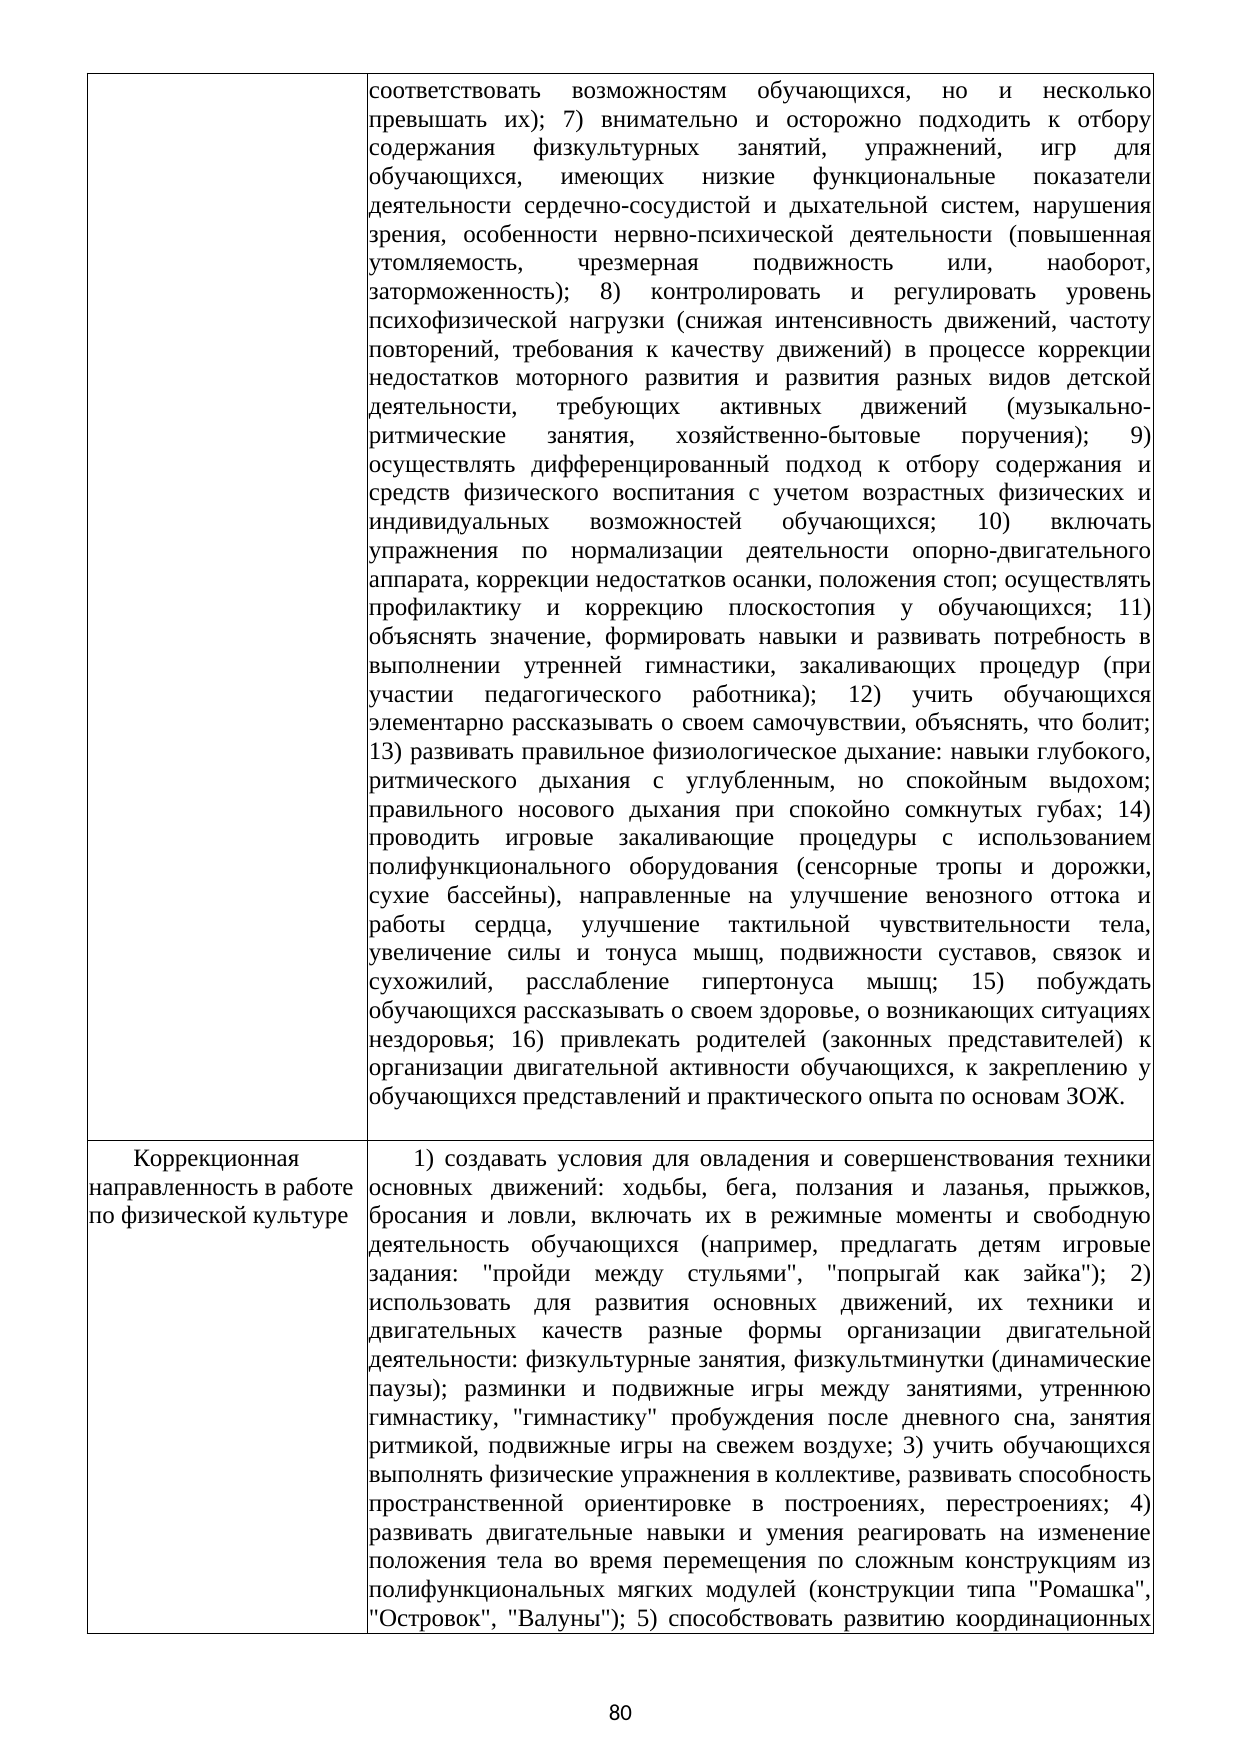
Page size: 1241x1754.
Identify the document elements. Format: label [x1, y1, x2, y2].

table_cell [88, 74, 367, 1140]
table_cell [368, 1141, 1153, 1633]
table_cell [88, 1141, 367, 1633]
table_cell [368, 74, 1153, 1140]
